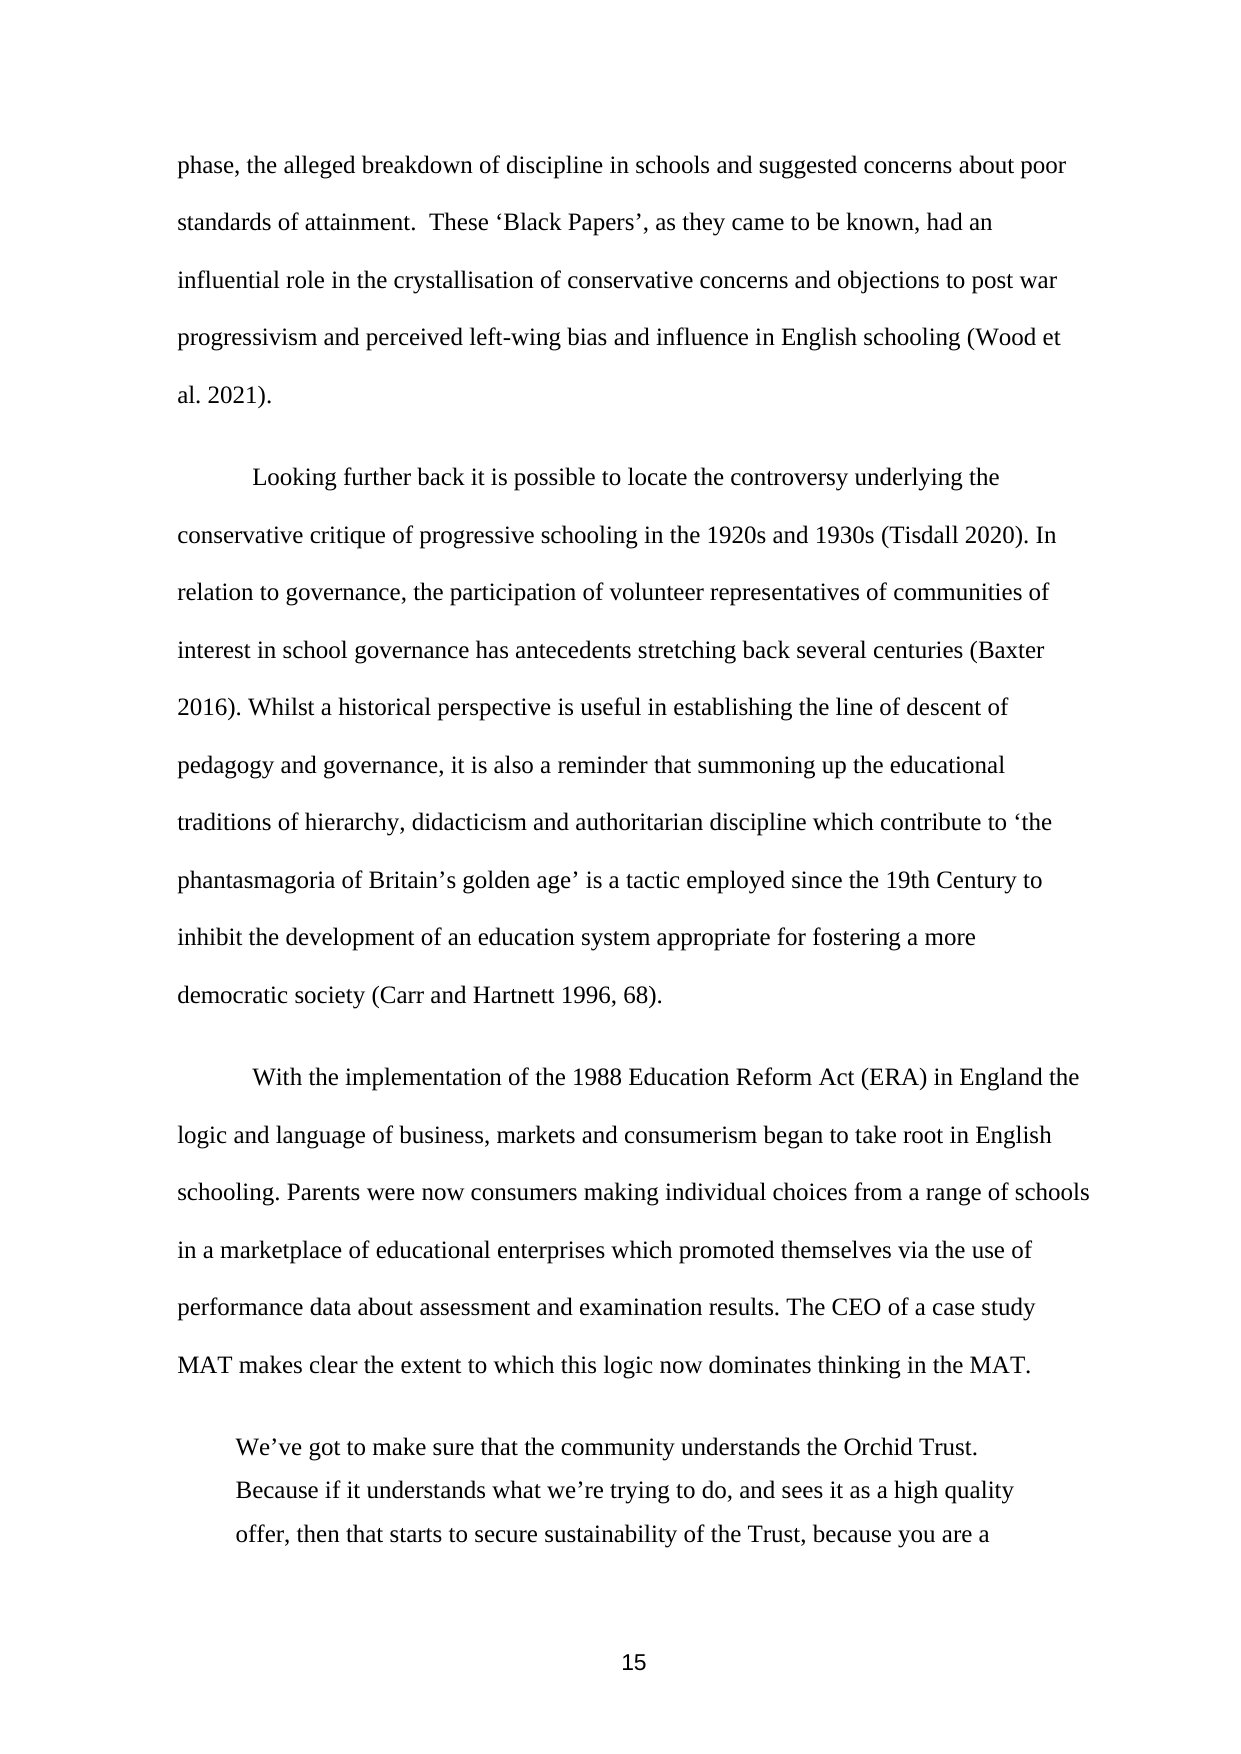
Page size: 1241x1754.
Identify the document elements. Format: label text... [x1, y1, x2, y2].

text With the implementation of the 1988 Education Reform Act (ERA) in England the logic and language of business, markets and consumerism began to take root in English schooling. Parents were now consumers making individual choices from a range of schools in a marketplace of educational enterprises which promoted themselves via the use of performance data about assessment and examination results. The CEO of a case study MAT makes clear the extent to which this logic now dominates thinking in the MAT. [177, 1062, 1090, 1379]
text Looking further back it is possible to locate the controversy underlying the conservative critique of progressive schooling in the 1920s and 1930s (Tisdall 2020). In relation to governance, the participation of volunteer representatives of communities of interest in school governance has antecedents stretching back several centuries (Baxter 2016). Whilst a historical perspective is useful in establishing the line of descent of pedagogy and governance, it is also a reminder that summoning up the educational traditions of hierarchy, didacticism and authoritarian discipline which contribute to ‘the phantasmagoria of Britain’s golden age’ is a tactic employed since the 19th Century to inhibit the development of an education system appropriate for fostering a more democratic society (Carr and Hartnett 1996, 68). [177, 462, 1090, 1009]
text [235, 1432, 1032, 1547]
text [177, 150, 1090, 409]
